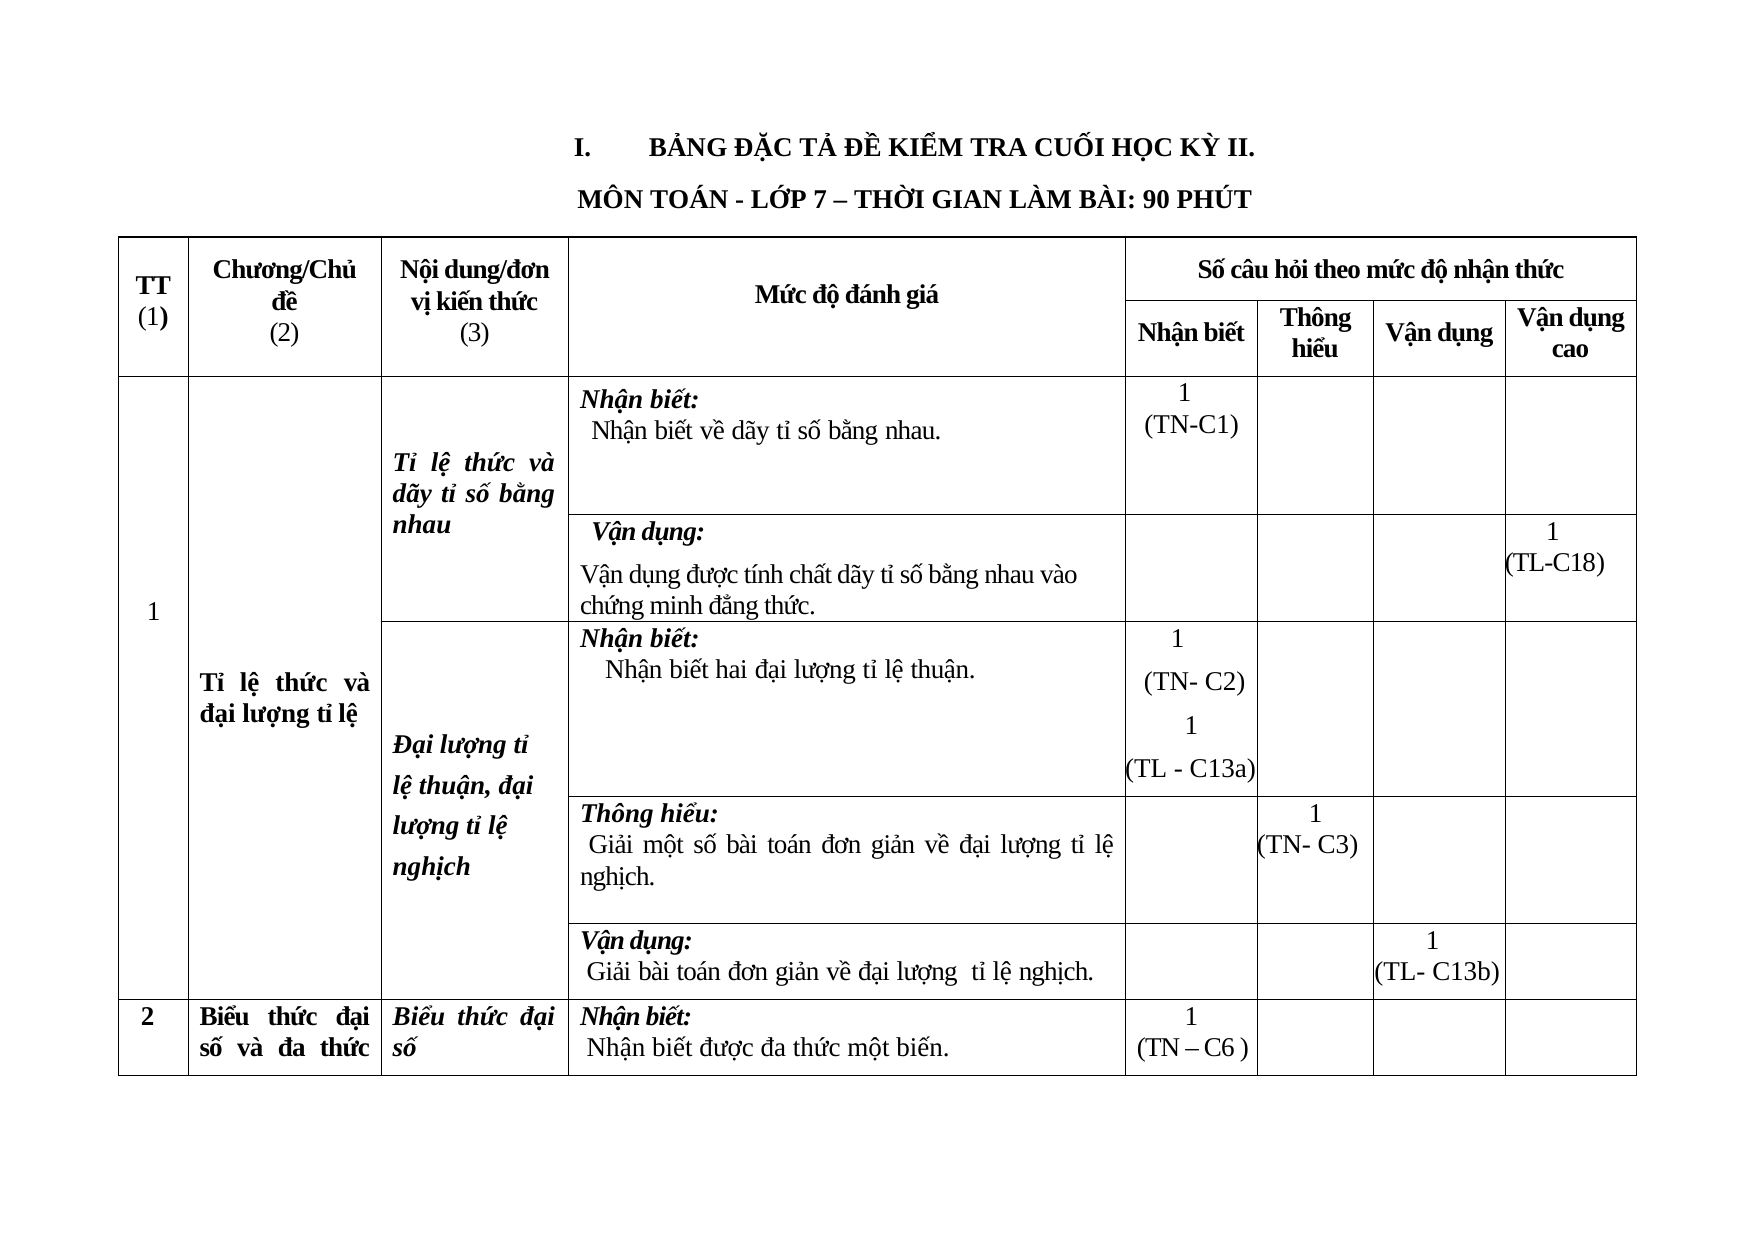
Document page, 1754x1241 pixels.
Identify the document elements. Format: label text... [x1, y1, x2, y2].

table_cell [1506, 924, 1636, 999]
table_cell Vận dụng: Vận dụng được tính chất dãy tỉ số bằng nhau vào chứng minh đẳng thức. [569, 515, 1125, 621]
table_cell [1506, 377, 1636, 514]
table_header Mức độ đánh giá [569, 238, 1125, 376]
table_cell [1506, 797, 1636, 923]
table_cell [1374, 622, 1505, 796]
table_cell 1 (TN – C6 ) [1126, 1000, 1257, 1074]
table_cell Nhận biết [1126, 301, 1257, 376]
table_cell 1 (TN- C2) 1 (TL - C13a) [1126, 622, 1257, 796]
table_cell Thông hiểu [1258, 301, 1373, 376]
table_cell [1126, 515, 1257, 621]
table_cell [1258, 515, 1373, 621]
list BẢNG ĐẶC TẢ ĐỀ KIỂM TRA CUỐI HỌC KỲ II. [193, 131, 1636, 162]
table_cell [1374, 797, 1505, 923]
table_cell [1258, 622, 1373, 796]
table_cell 1 (TL- C13b) [1374, 924, 1505, 999]
table_cell Tỉ lệ thức và dãy tỉ số bằng nhau [382, 377, 568, 621]
table_cell Tỉ lệ thức và đại lượng tỉ lệ [189, 377, 381, 999]
table_cell 2 [119, 1000, 188, 1074]
table_cell 1 (TN- C3) [1258, 797, 1373, 923]
table_cell [1126, 924, 1257, 999]
table_cell [1374, 1000, 1505, 1074]
table_header Chương/Chủ đề (2) [189, 238, 381, 376]
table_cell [189, 1000, 381, 1074]
table_cell [1258, 1000, 1373, 1074]
table_cell Đại lượng tỉ lệ thuận, đại lượng tỉ lệ nghịch [382, 622, 568, 999]
table_cell Nhận biết: Nhận biết hai đại lượng tỉ lệ thuận. [569, 622, 1125, 796]
table_cell Nhận biết: Nhận biết về dãy tỉ số bằng nhau. [569, 377, 1125, 514]
table_cell 1 (TN-C1) [1126, 377, 1257, 514]
table_cell Vận dụng cao [1506, 301, 1636, 376]
table_header Nội dung/đơn vị kiến thức (3) [382, 238, 568, 376]
table_cell [1374, 377, 1505, 514]
table_cell [1506, 1000, 1636, 1074]
table_cell [1258, 924, 1373, 999]
table_cell 1 [119, 377, 188, 999]
table_cell Vận dụng [1374, 301, 1505, 376]
table_cell 1 (TL-C18) [1506, 515, 1636, 621]
table_cell Vận dụng: Giải bài toán đơn giản về đại lượng tỉ lệ nghịch. [569, 924, 1125, 999]
table_cell [1126, 797, 1257, 923]
table_cell [1374, 515, 1505, 621]
table_header Số câu hỏi theo mức độ nhận thức [1126, 238, 1636, 300]
text MÔN TOÁN - LỚP 7 – THỜI GIAN LÀM BÀI: 90 PHÚT [118, 183, 1636, 215]
table_cell Thông hiểu: Giải một số bài toán đơn giản về đại lượng tỉ lệ nghịch. [569, 797, 1125, 923]
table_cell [569, 1000, 1125, 1074]
table_cell Biểu thức đại số [382, 1000, 568, 1074]
table_header TT (1) [119, 238, 188, 376]
table_cell [1506, 622, 1636, 796]
table_cell [1258, 377, 1373, 514]
